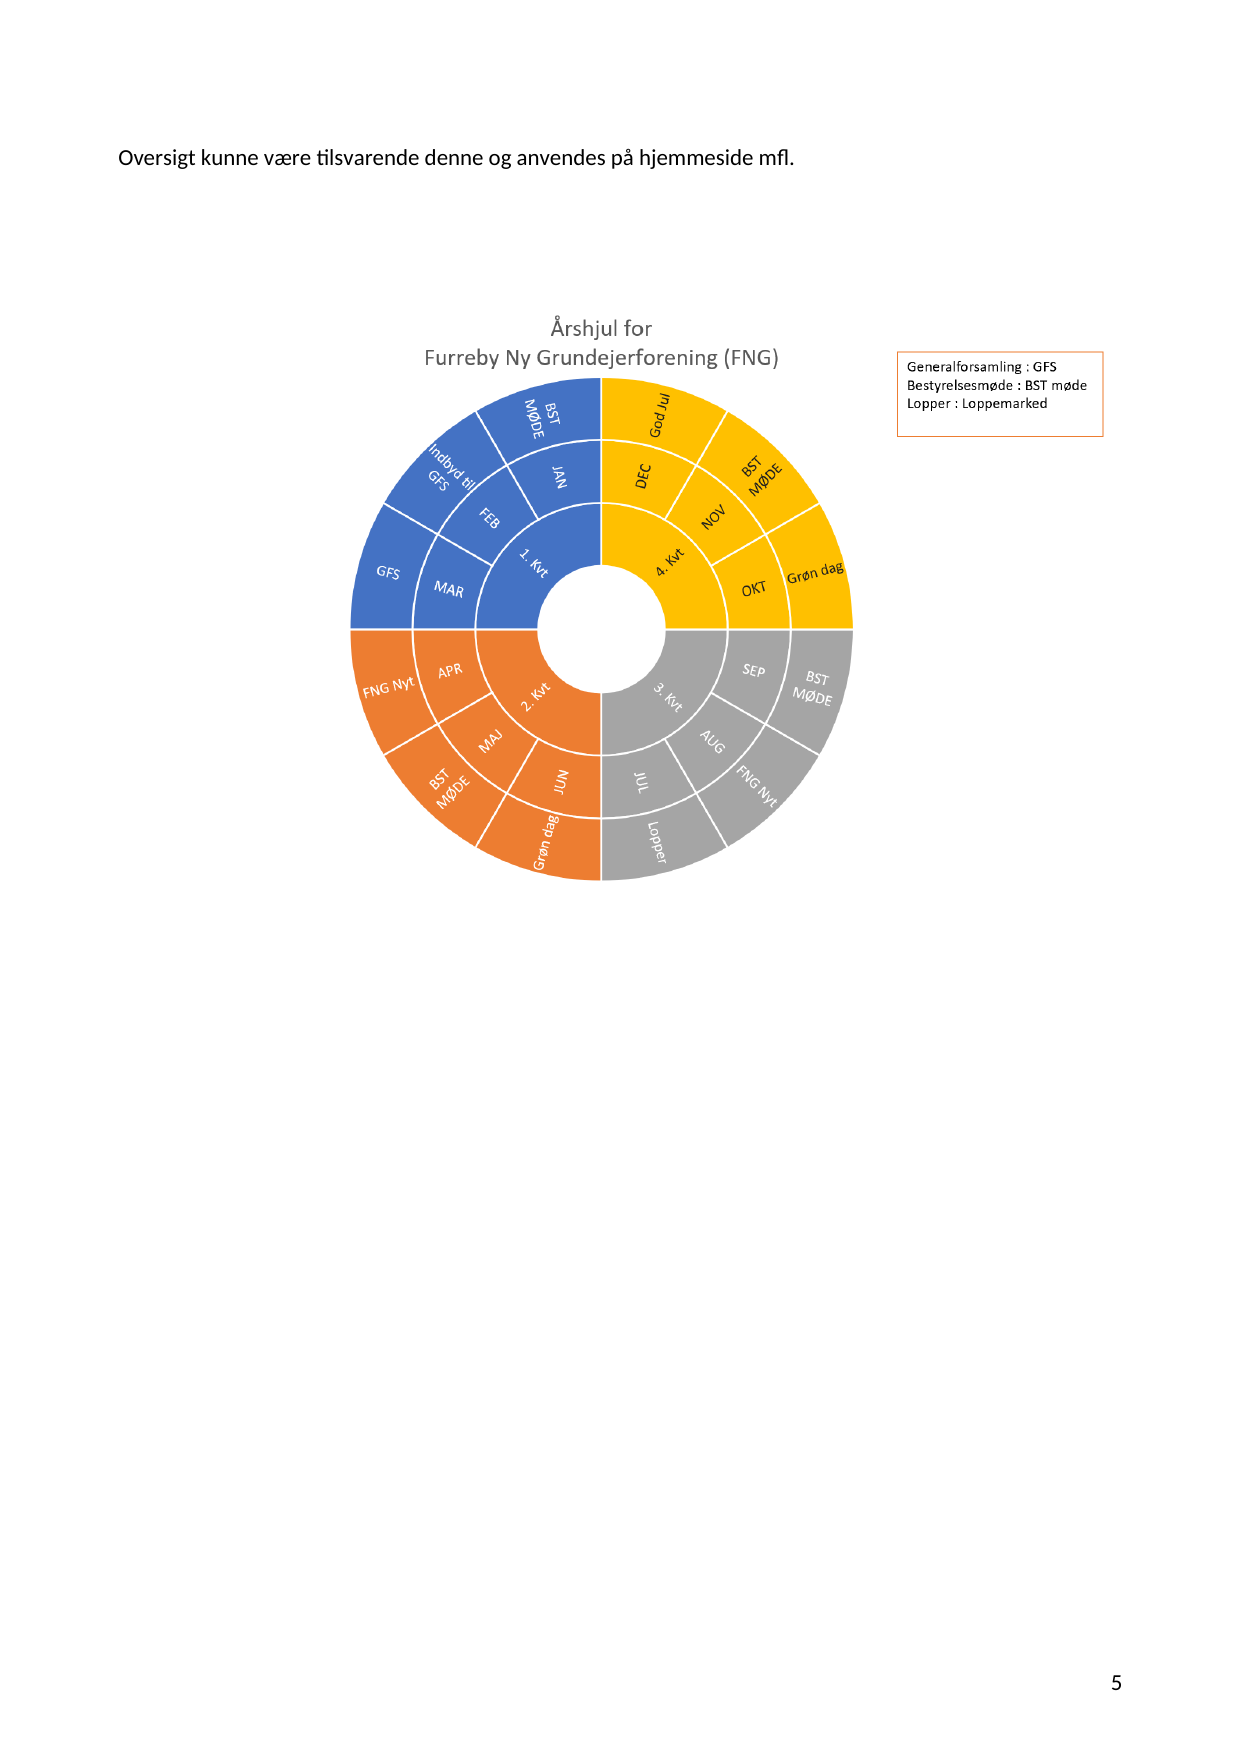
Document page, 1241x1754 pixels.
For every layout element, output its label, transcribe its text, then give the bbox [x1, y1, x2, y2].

text Oversigt kunne være tilsvarende denne og anvendes på hjemmeside mfl. [118, 143, 1122, 171]
